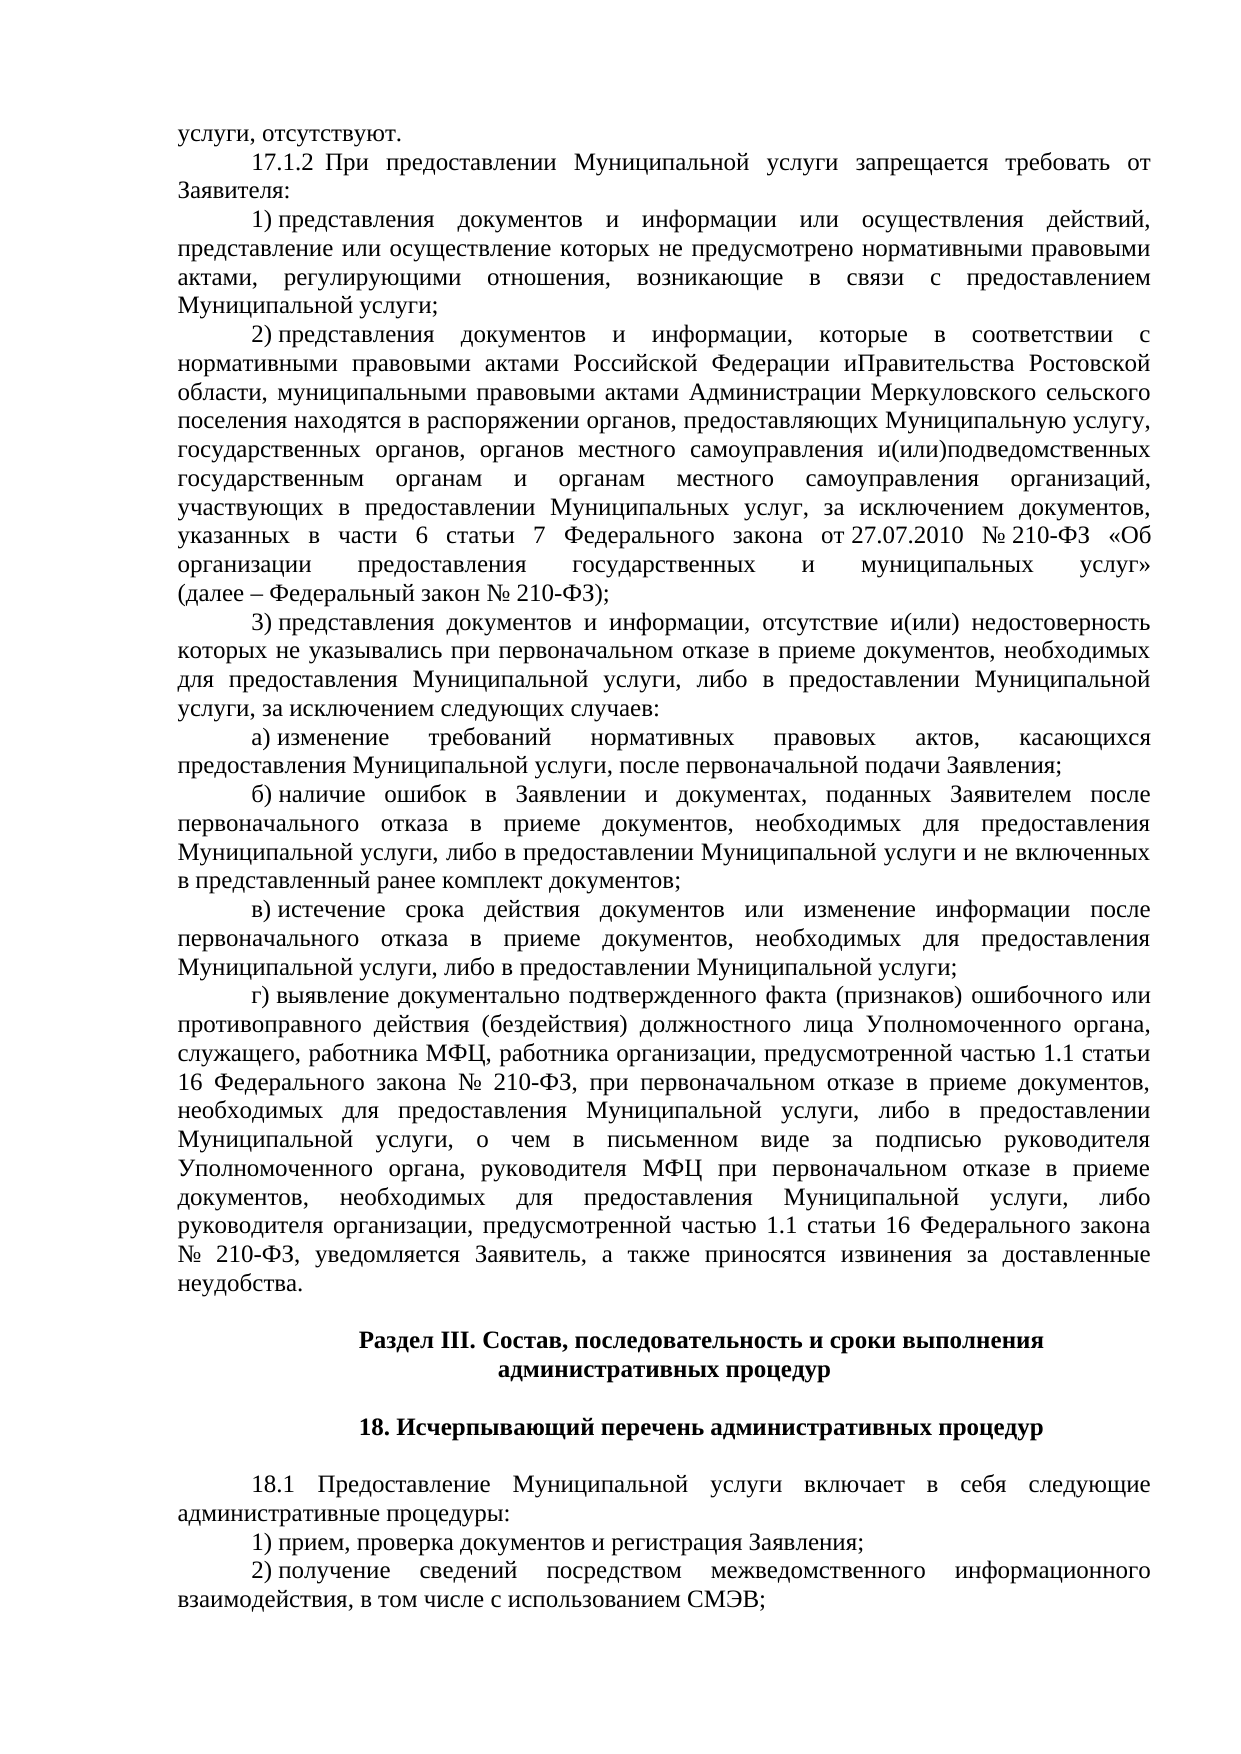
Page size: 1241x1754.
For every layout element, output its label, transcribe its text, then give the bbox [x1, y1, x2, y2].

list Исчерпывающий перечень административных процедур [251, 1412, 1151, 1441]
list При предоставлении Муниципальной услуги запрещается требовать от Заявителя: [177, 147, 1151, 204]
text 3) представления документов и информации, отсутствие и(или) недостоверность которых не указывались при первоначальном отказе в приеме документов, необходимых для предоставления Муниципальной услуги, либо в предоставлении Муниципальной услуги, за исключением следующих случаев: [177, 607, 1151, 722]
text г) выявление документально подтвержденного факта (признаков) ошибочного или противоправного действия (бездействия) должностного лица Уполномоченного органа, служащего, работника МФЦ, работника организации, предусмотренной частью 1.1 статьи 16 Федерального закона № 210-ФЗ, при первоначальном отказе в приеме документов, необходимых для предоставления Муниципальной услуги, либо в предоставлении Муниципальной услуги, о чем в письменном виде за подписью руководителя Уполномоченного органа, руководителя МФЦ при первоначальном отказе в приеме документов, необходимых для предоставления Муниципальной услуги, либо руководителя организации, предусмотренной частью 1.1 статьи 16 Федерального закона № 210-ФЗ, уведомляется Заявитель, а также приносятся извинения за доставленные неудобства. [177, 981, 1151, 1297]
text б) наличие ошибок в Заявлении и документах, поданных Заявителем после первоначального отказа в приеме документов, необходимых для предоставления Муниципальной услуги, либо в предоставлении Муниципальной услуги и не включенных в представленный ранее комплект документов; [177, 779, 1151, 894]
text а) изменение требований нормативных правовых актов, касающихся предоставления Муниципальной услуги, после первоначальной подачи Заявления; [177, 722, 1151, 779]
subtitle Раздел III. Состав, последовательность и сроки выполнения административных процедур [831, 1326, 1151, 1383]
text 2) получение сведений посредством межведомственного информационного взаимодействия, в том числе с использованием СМЭВ; [177, 1556, 1151, 1613]
text 1) представления документов и информации или осуществления действий, представление или осуществление которых не предусмотрено нормативными правовыми актами, регулирующими отношения, возникающие в связи с предоставлением Муниципальной услуги; [177, 204, 1151, 319]
list Предоставление Муниципальной услуги включает в себя следующие административные процедуры: [177, 1469, 1151, 1527]
text в) истечение срока действия документов или изменение информации после первоначального отказа в приеме документов, необходимых для предоставления Муниципальной услуги, либо в предоставлении Муниципальной услуги; [177, 894, 1151, 981]
text 1) прием, проверка документов и регистрация Заявления; [177, 1527, 1151, 1556]
text 2) представления документов и информации, которые в соответствии с нормативными правовыми актами Российской Федерации иПравительства Ростовской области, муниципальными правовыми актами Администрации Меркуловского сельского поселения находятся в распоряжении органов, предоставляющих Муниципальную услугу, государственных органов, органов местного самоуправления и(или)подведомственных государственным органам и органам местного самоуправления организаций, участвующих в предоставлении Муниципальных услуг, за исключением документов, указанных в части 6 статьи 7 Федерального закона от 27.07.2010 № 210-ФЗ «Об организации предоставления государственных и муниципальных услуг» (далее – Федеральный закон № 210-ФЗ); [177, 319, 1151, 607]
subtitle Раздел III. Состав, последовательность и сроки выполнения административных процедур [177, 1326, 498, 1383]
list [177, 118, 1151, 147]
